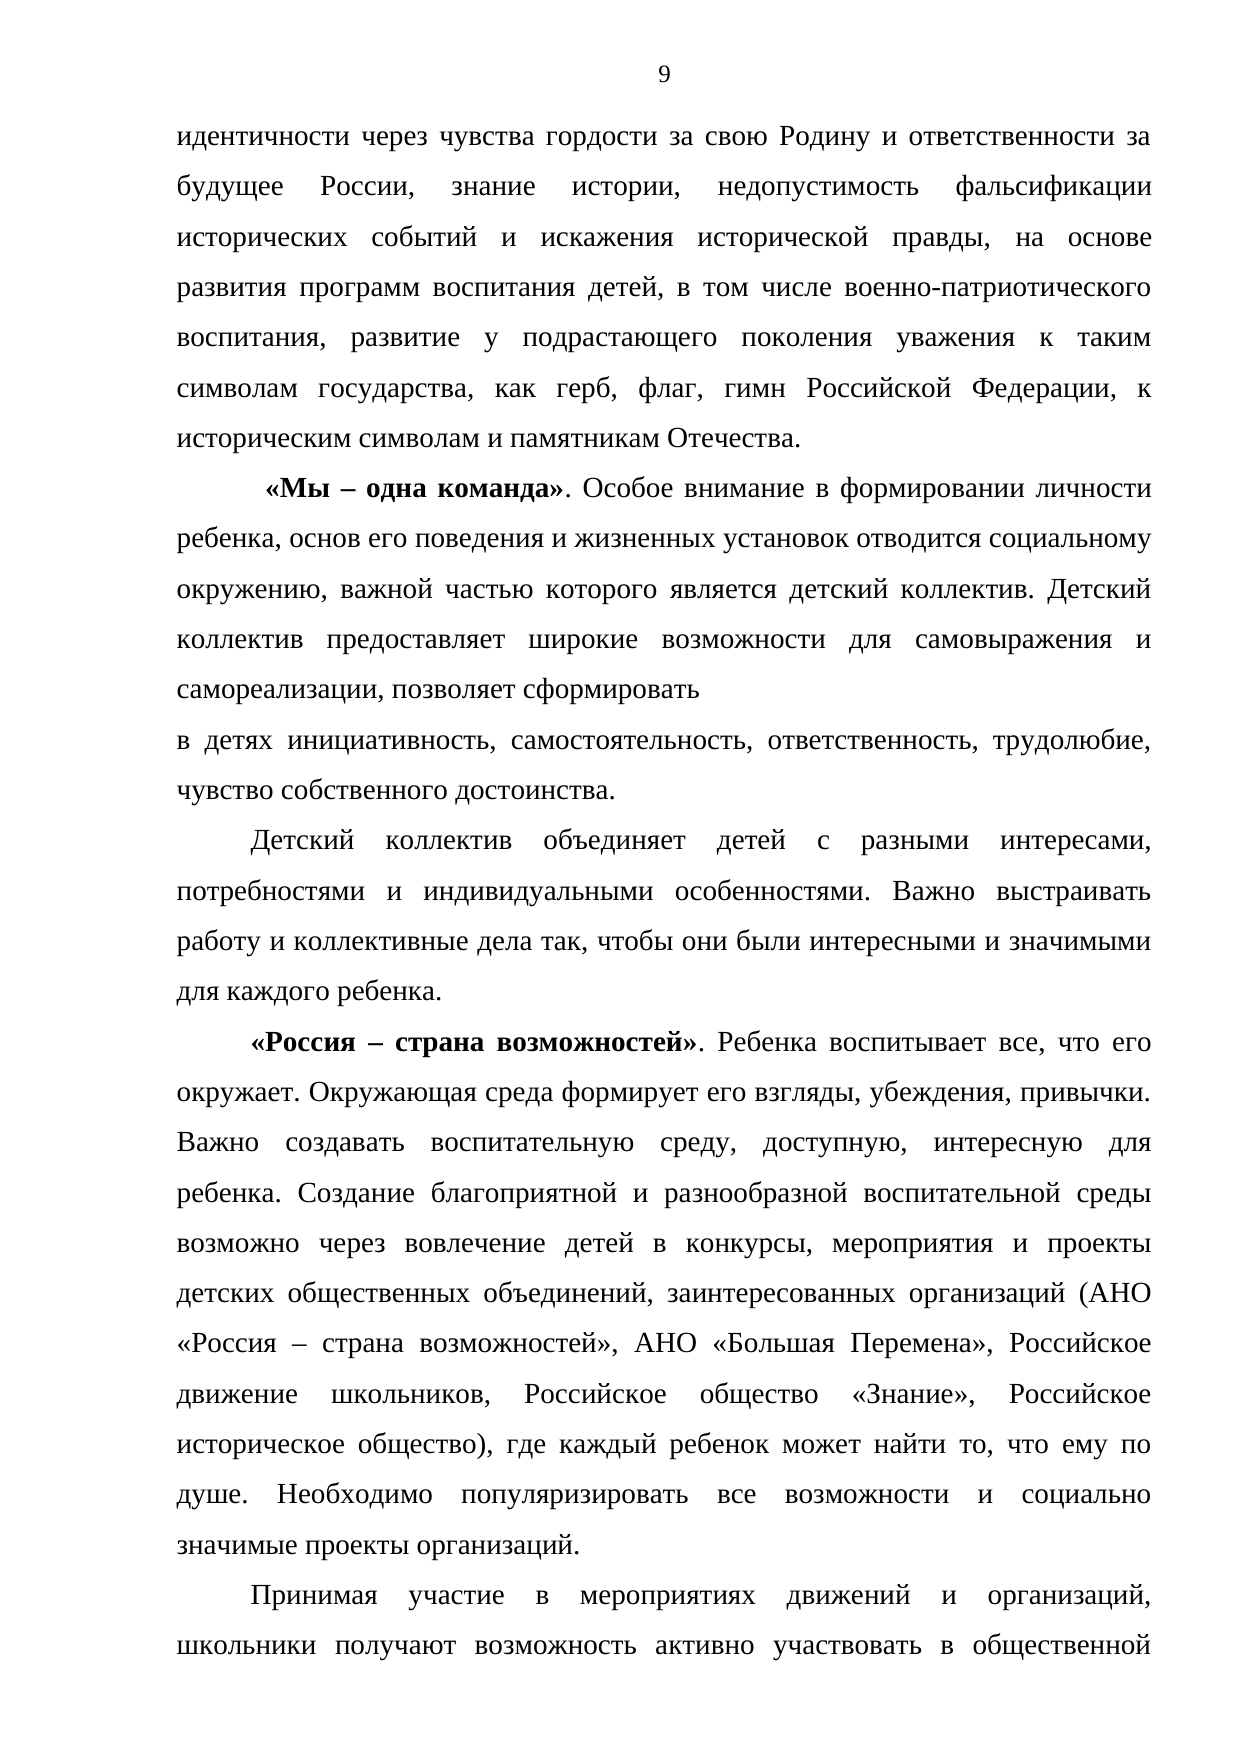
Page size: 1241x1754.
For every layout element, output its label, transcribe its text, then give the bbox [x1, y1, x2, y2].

text Детский коллектив объединяет детей с разными интересами, потребностями и индивидуальными особенностями. Важно выстраивать работу и коллективные дела так, чтобы они были интересными и значимыми для каждого ребенка. [176, 822, 1152, 1007]
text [176, 118, 1152, 453]
text «Мы – одна команда». Особое внимание в формировании личности ребенка, основ его поведения и жизненных установок отводится социальному окружению, важной частью которого является детский коллектив. Детский коллектив предоставляет широкие возможности для самовыражения и самореализации, позволяет сформировать в детях инициативность, самостоятельность, ответственность, трудолюбие, чувство собственного достоинства. [176, 470, 1152, 806]
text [176, 1577, 1152, 1661]
text «Россия – страна возможностей». Ребенка воспитывает все, что его окружает. Окружающая среда формирует его взгляды, убеждения, привычки. Важно создавать воспитательную среду, доступную, интересную для ребенка. Создание благоприятной и разнообразной воспитательной среды возможно через вовлечение детей в конкурсы, мероприятия и проекты детских общественных объединений, заинтересованных организаций (АНО «Россия – страна возможностей», АНО «Большая Перемена», Российское движение школьников, Российское общество «Знание», Российское историческое общество), где каждый ребенок может найти то, что ему по душе. Необходимо популяризировать все возможности и социально значимые проекты организаций. [176, 1024, 1152, 1560]
